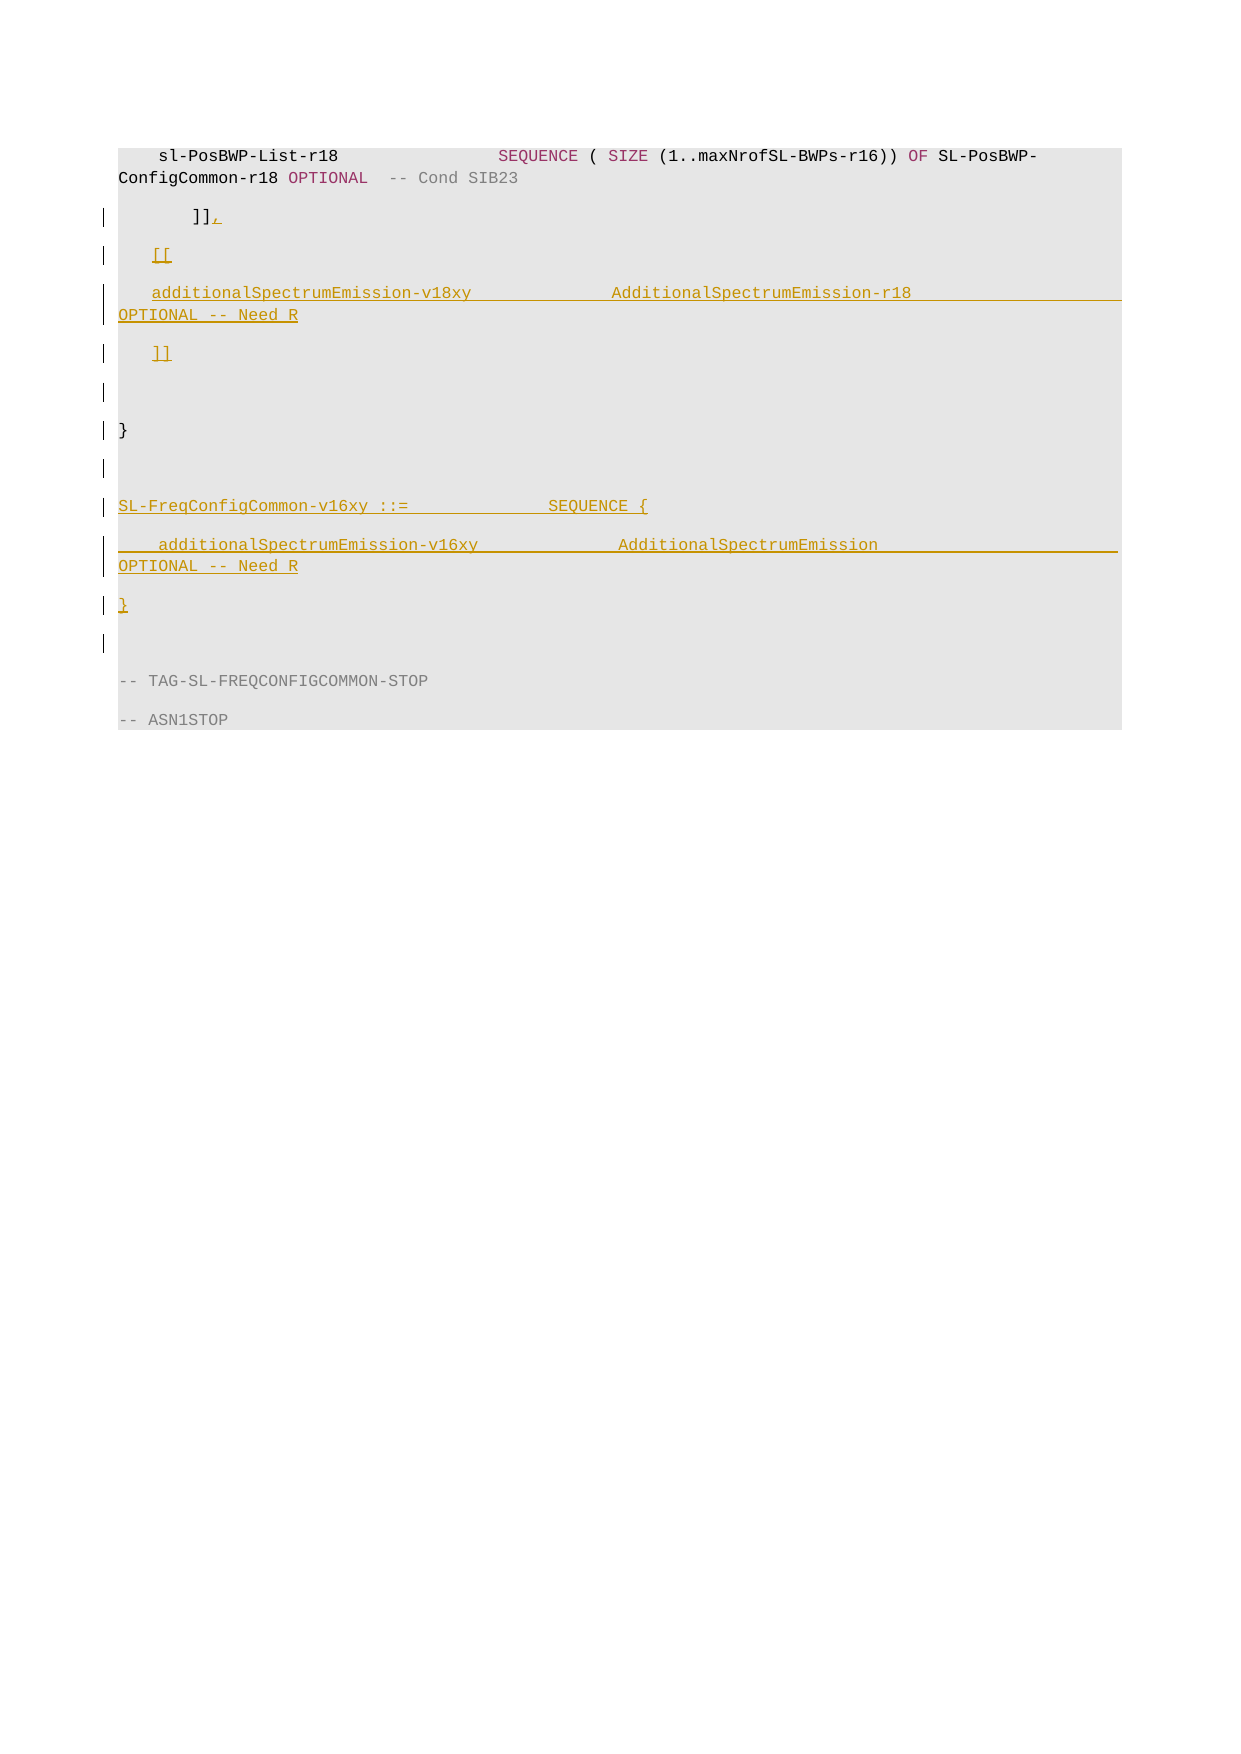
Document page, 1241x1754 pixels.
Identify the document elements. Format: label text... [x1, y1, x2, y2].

text ]] [118, 208, 1122, 227]
text -- TAG-SL-FREQCONFIGCOMMON-STOP [118, 673, 1122, 692]
text -- ASN1STOP [118, 711, 1122, 730]
text } [118, 421, 1122, 440]
text sl-PosBWP-List-r18 SEQUENCE ( SIZE (1..maxNrofSL-BWPs-r16)) OF SL-PosBWP-ConfigCommon-r18 OPTIONAL -- Cond SIB23 [118, 148, 1122, 188]
